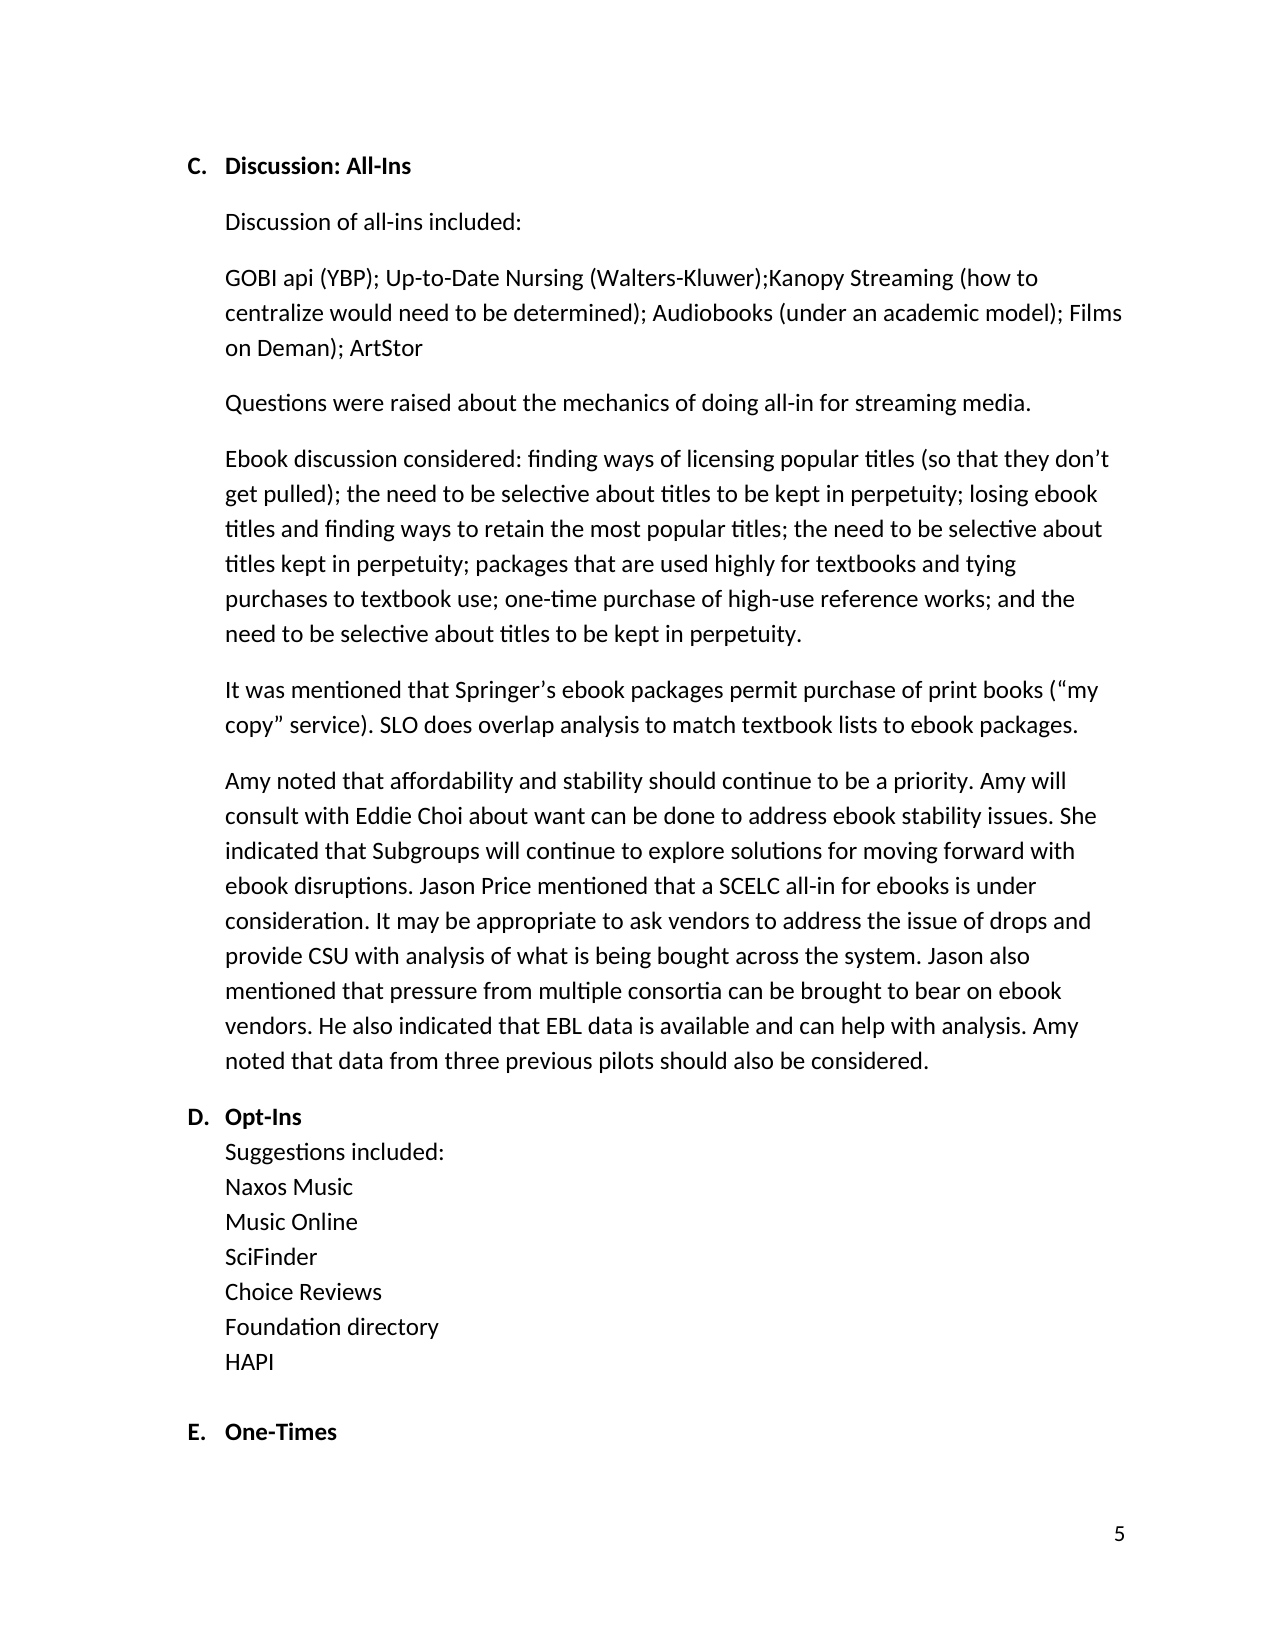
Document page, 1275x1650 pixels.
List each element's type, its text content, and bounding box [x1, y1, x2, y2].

list Foundation directory [225, 1311, 1125, 1341]
list HAPI [225, 1346, 1125, 1376]
list Choice Reviews [225, 1276, 1125, 1306]
text Amy noted that affordability and stability should continue to be a priority. Amy will consult with Eddie Choi about want can be done to address ebook stability issues. She indicated that Subgroups will continue to explore solutions for moving forward with ebook disruptions. Jason Price mentioned that a SCELC all-in for ebooks is under consideration. It may be appropriate to ask vendors to address the issue of drops and provide CSU with analysis of what is being bought across the system. Jason also mentioned that pressure from multiple consortia can be brought to bear on ebook vendors. He also indicated that EBL data is available and can help with analysis. Amy noted that data from three previous pilots should also be considered. [225, 765, 1125, 1076]
list One-Times [187, 1416, 1125, 1446]
text It was mentioned that Springer’s ebook packages permit purchase of print books (“my copy” service). SLO does overlap analysis to match textbook lists to ebook packages. [225, 674, 1125, 740]
list Discussion: All-Ins [187, 150, 1125, 181]
text GOBI api (YBP); Up-to-Date Nursing (Walters-Kluwer);Kanopy Streaming (how to centralize would need to be determined); Audiobooks (under an academic model); Films on Deman); ArtStor [225, 262, 1125, 362]
list Music Online [225, 1206, 1125, 1236]
text Discussion of all-ins included: [187, 206, 1125, 236]
text Ebook discussion considered: finding ways of licensing popular titles (so that they don’t get pulled); the need to be selective about titles to be kept in perpetuity; losing ebook titles and finding ways to retain the most popular titles; the need to be selective about titles kept in perpetuity; packages that are used highly for textbooks and tying purchases to textbook use; one-time purchase of high-use reference works; and the need to be selective about titles to be kept in perpetuity. [225, 443, 1125, 649]
list Opt-Ins [187, 1101, 1125, 1131]
list Naxos Music [225, 1171, 1125, 1201]
text Questions were raised about the mechanics of doing all-in for streaming media. [225, 387, 1125, 418]
list SciFinder [225, 1241, 1125, 1271]
list Suggestions included: [225, 1136, 1125, 1166]
